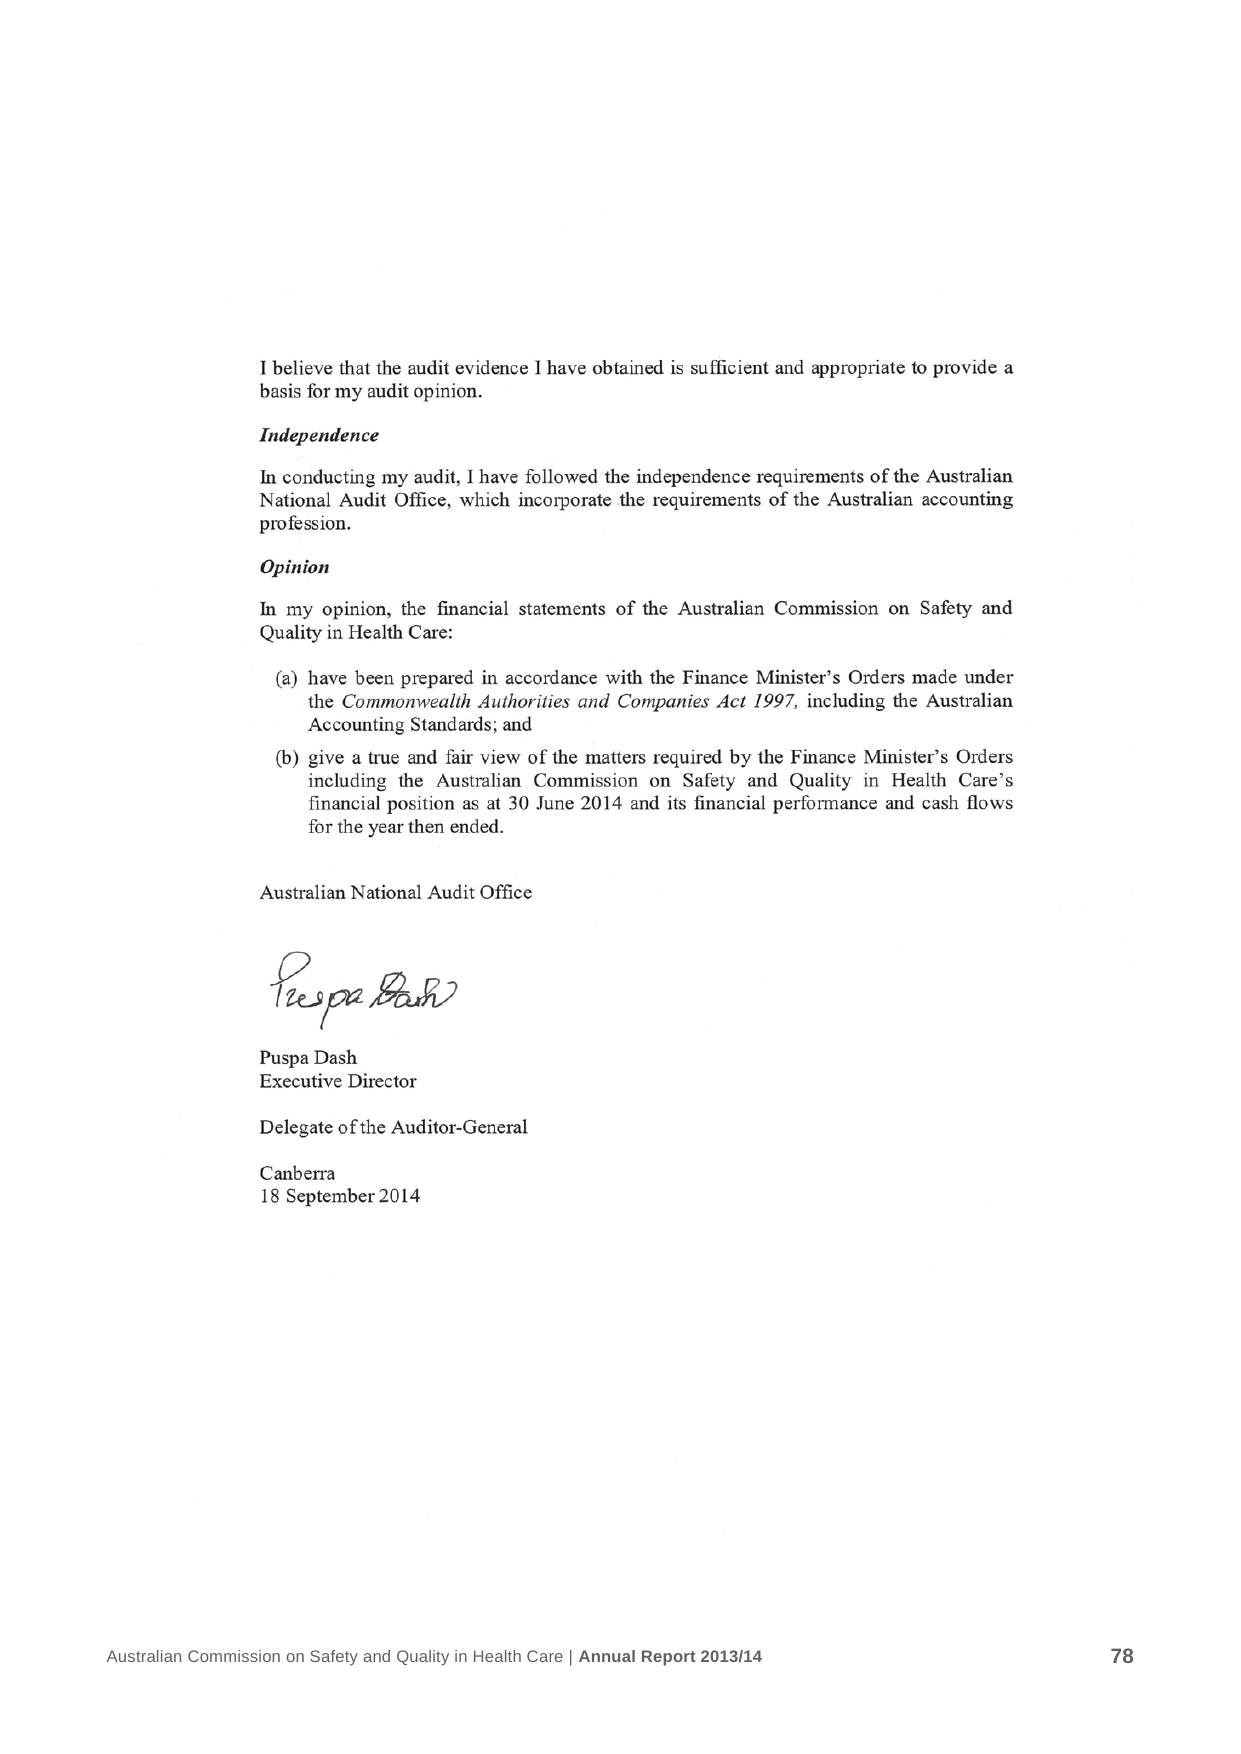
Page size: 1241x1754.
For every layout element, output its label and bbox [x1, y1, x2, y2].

picture [106, 177, 1162, 1617]
